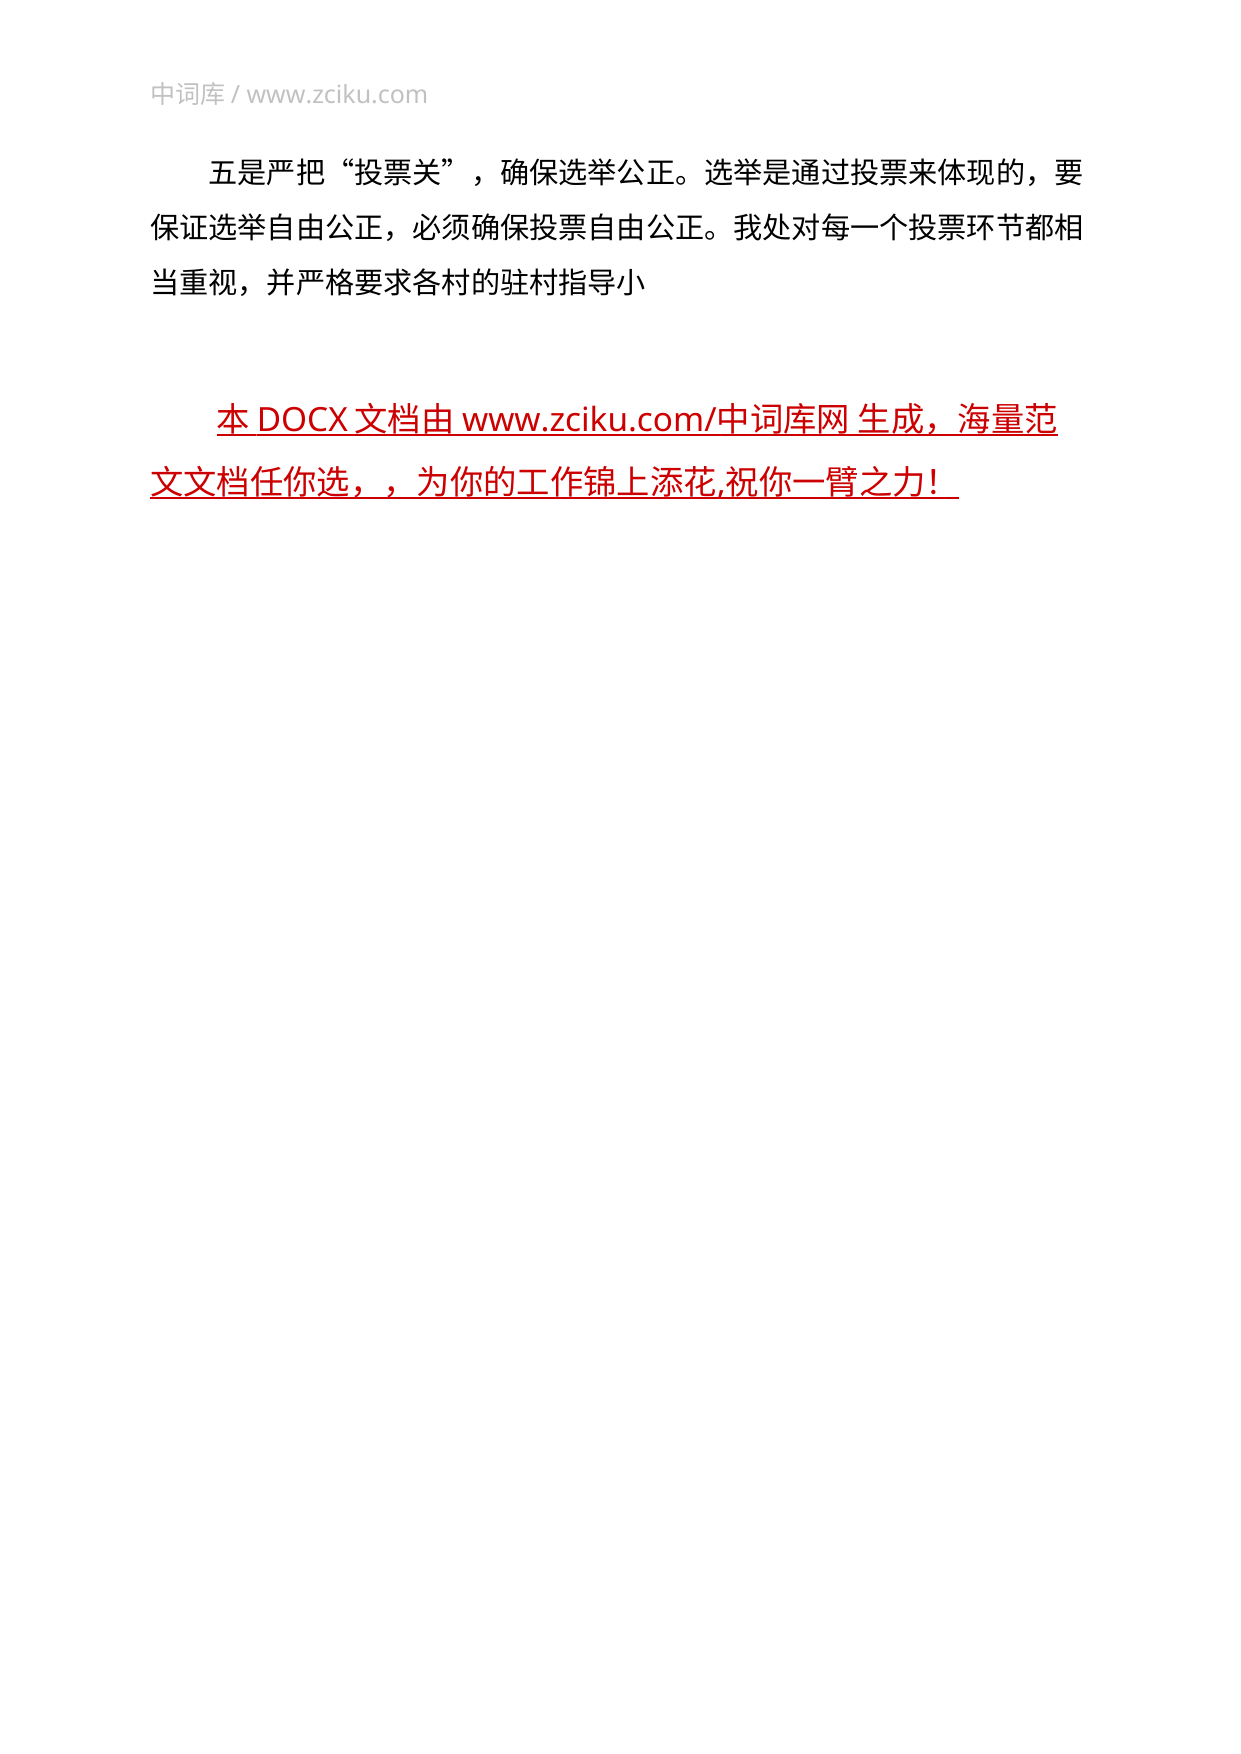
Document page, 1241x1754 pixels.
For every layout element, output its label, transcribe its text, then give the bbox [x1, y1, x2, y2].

text 本DOCX文档由 www.zciku.com/中词库网 生成，海量范文文档任你选，，为你的工作锦上添花,祝你一臂之力！ [150, 393, 1090, 504]
text 五是严把“投票关”，确保选举公正。选举是通过投票来体现的，要保证选举自由公正，必须确保投票自由公正。我处对每一个投票环节都相当重视，并严格要求各村的驻村指导小 [150, 150, 1090, 302]
